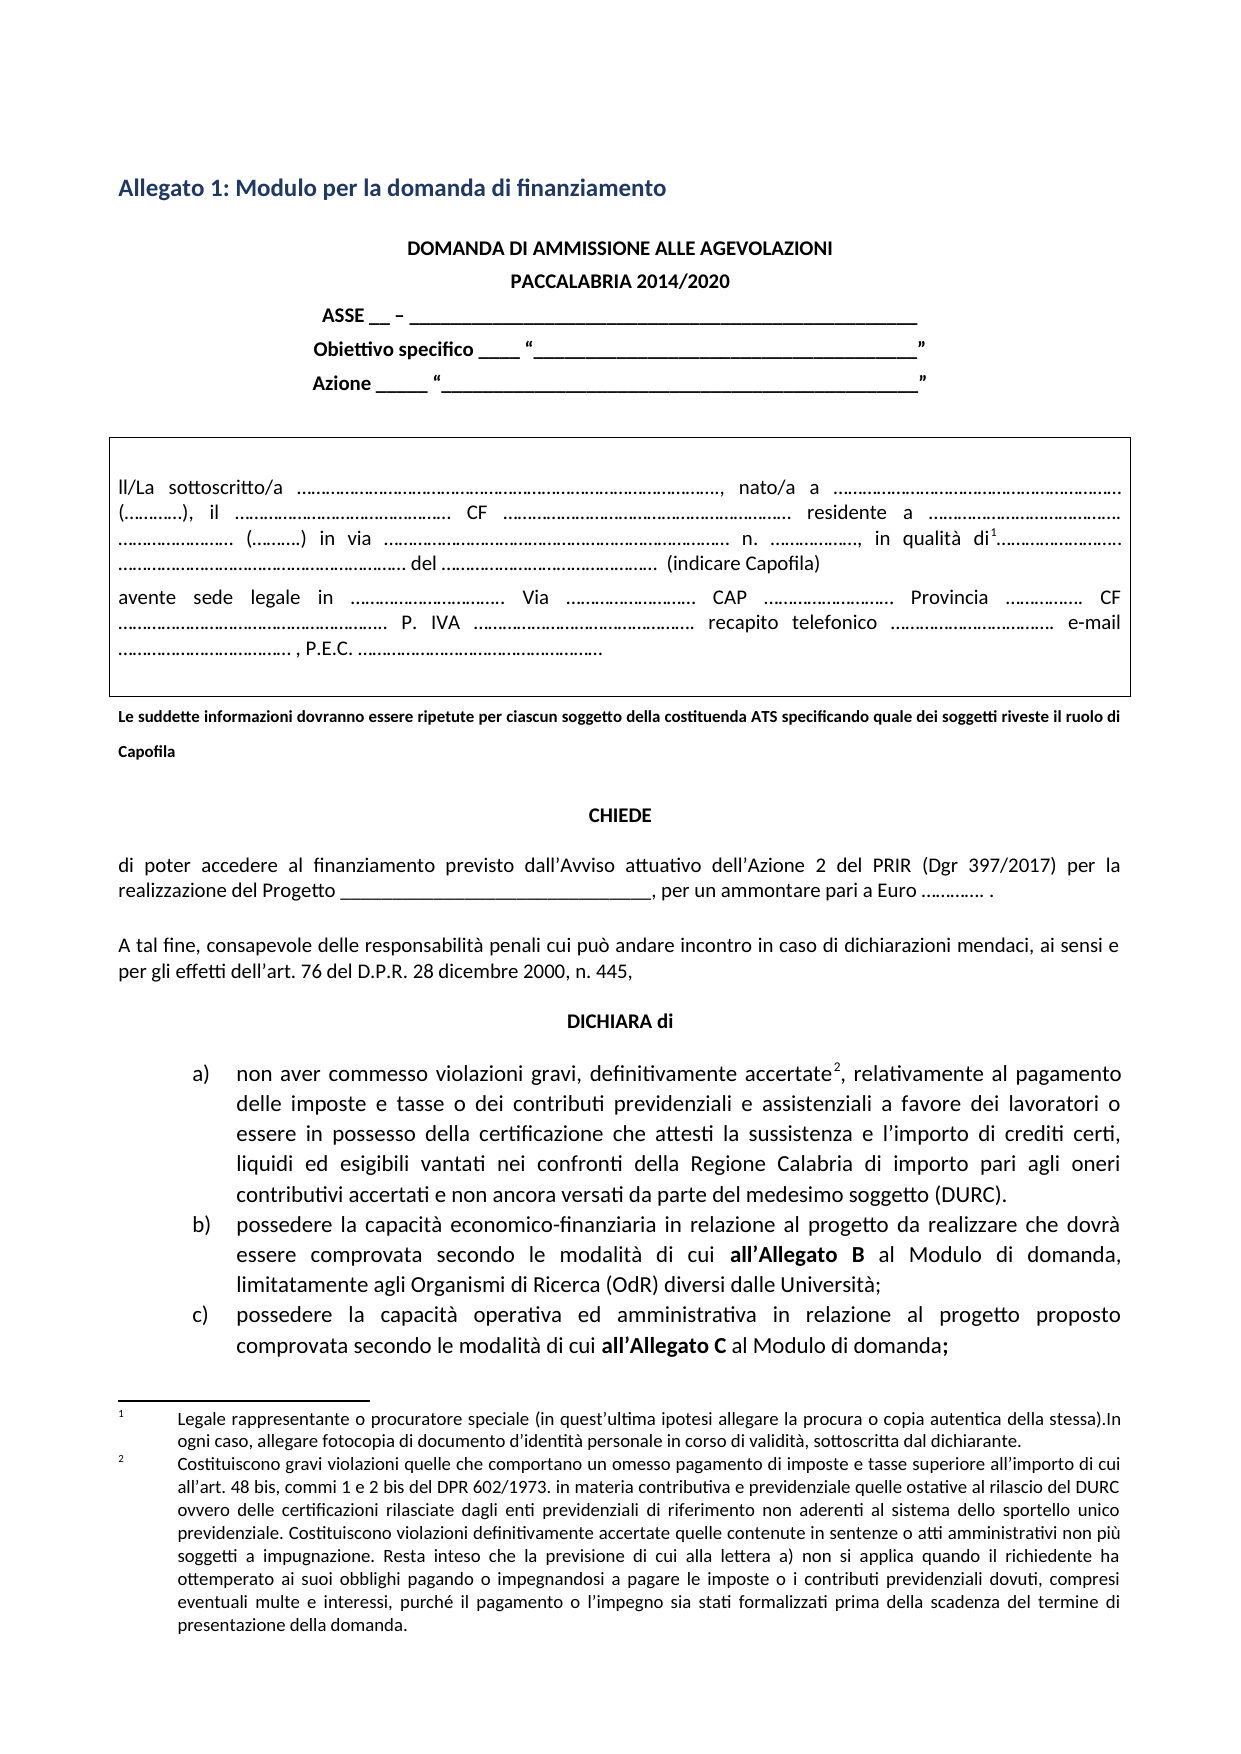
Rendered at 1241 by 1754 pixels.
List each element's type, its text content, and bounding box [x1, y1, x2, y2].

text Obiettivo specifico ____ “_____________________________________” [118, 336, 1122, 361]
text PACCALABRIA 2014/2020 [118, 268, 1122, 294]
list possedere la capacità economico-finanziaria in relazione al progetto da realizzare che dovrà essere comprovata secondo le modalità di cui all’Allegato B al Modulo di domanda, limitatamente agli Organismi di Ricerca (OdR) diversi dalle Università; [192, 1210, 1122, 1298]
text A tal fine, consapevole delle responsabilità penali cui può andare incontro in caso di dichiarazioni mendaci, ai sensi e per gli effetti dell’art. 76 del D.P.R. 28 dicembre 2000, n. 445, [118, 933, 1122, 983]
subtitle Allegato 1: Modulo per la domanda di finanziamento [118, 173, 1122, 203]
text ASSE __ – _________________________________________________ [118, 302, 1122, 328]
text CHIEDE [118, 802, 1122, 827]
text avente sede legale in ………………………….. Via ……………………… CAP ……………………… Provincia ……………. CF ……………………………………………….. P. IVA ………………………………………. recapito telefonico ……………………………. e-mail ……………………………… , P.E.C. …………………………………………… [110, 581, 1130, 660]
text DICHIARA di [118, 1008, 1122, 1034]
text Azione _____ “______________________________________________” [118, 370, 1122, 395]
text ll/La sottoscritto/a ……………………………………………………………………………., nato/a a …………………………………………………… (…………), il ……………………………………… CF …………………………………………………… residente a ………………………………….…………………… (……….) in via ……………………………………………………………… n. ………………, in qualità di……………………..…………………………………………………… del ……………………………………… (indicare Capofila) [110, 471, 1130, 576]
list possedere la capacità operativa ed amministrativa in relazione al progetto proposto comprovata secondo le modalità di cui all’Allegato C al Modulo di domanda; [192, 1301, 1122, 1359]
text di poter accedere al finanziamento previsto dall’Avviso attuativo dell’Azione 2 del PRIR (Dgr 397/2017) per la realizzazione del Progetto ______________________________, per un ammontare pari a Euro …………. . [118, 852, 1122, 903]
list non aver commesso violazioni gravi, definitivamente accertate, relativamente al pagamento delle imposte e tasse o dei contributi previdenziali e assistenziali a favore dei lavoratori o essere in possesso della certificazione che attesti la sussistenza e l’importo di crediti certi, liquidi ed esigibili vantati nei confronti della Regione Calabria di importo pari agli oneri contributivi accertati e non ancora versati da parte del medesimo soggetto (DURC). [192, 1059, 1122, 1208]
text DOMANDA DI AMMISSIONE ALLE AGEVOLAZIONI [118, 235, 1122, 260]
text Le suddette informazioni dovranno essere ripetute per ciascun soggetto della costituenda ATS specificando quale dei soggetti riveste il ruolo di Capofila [118, 706, 1122, 777]
